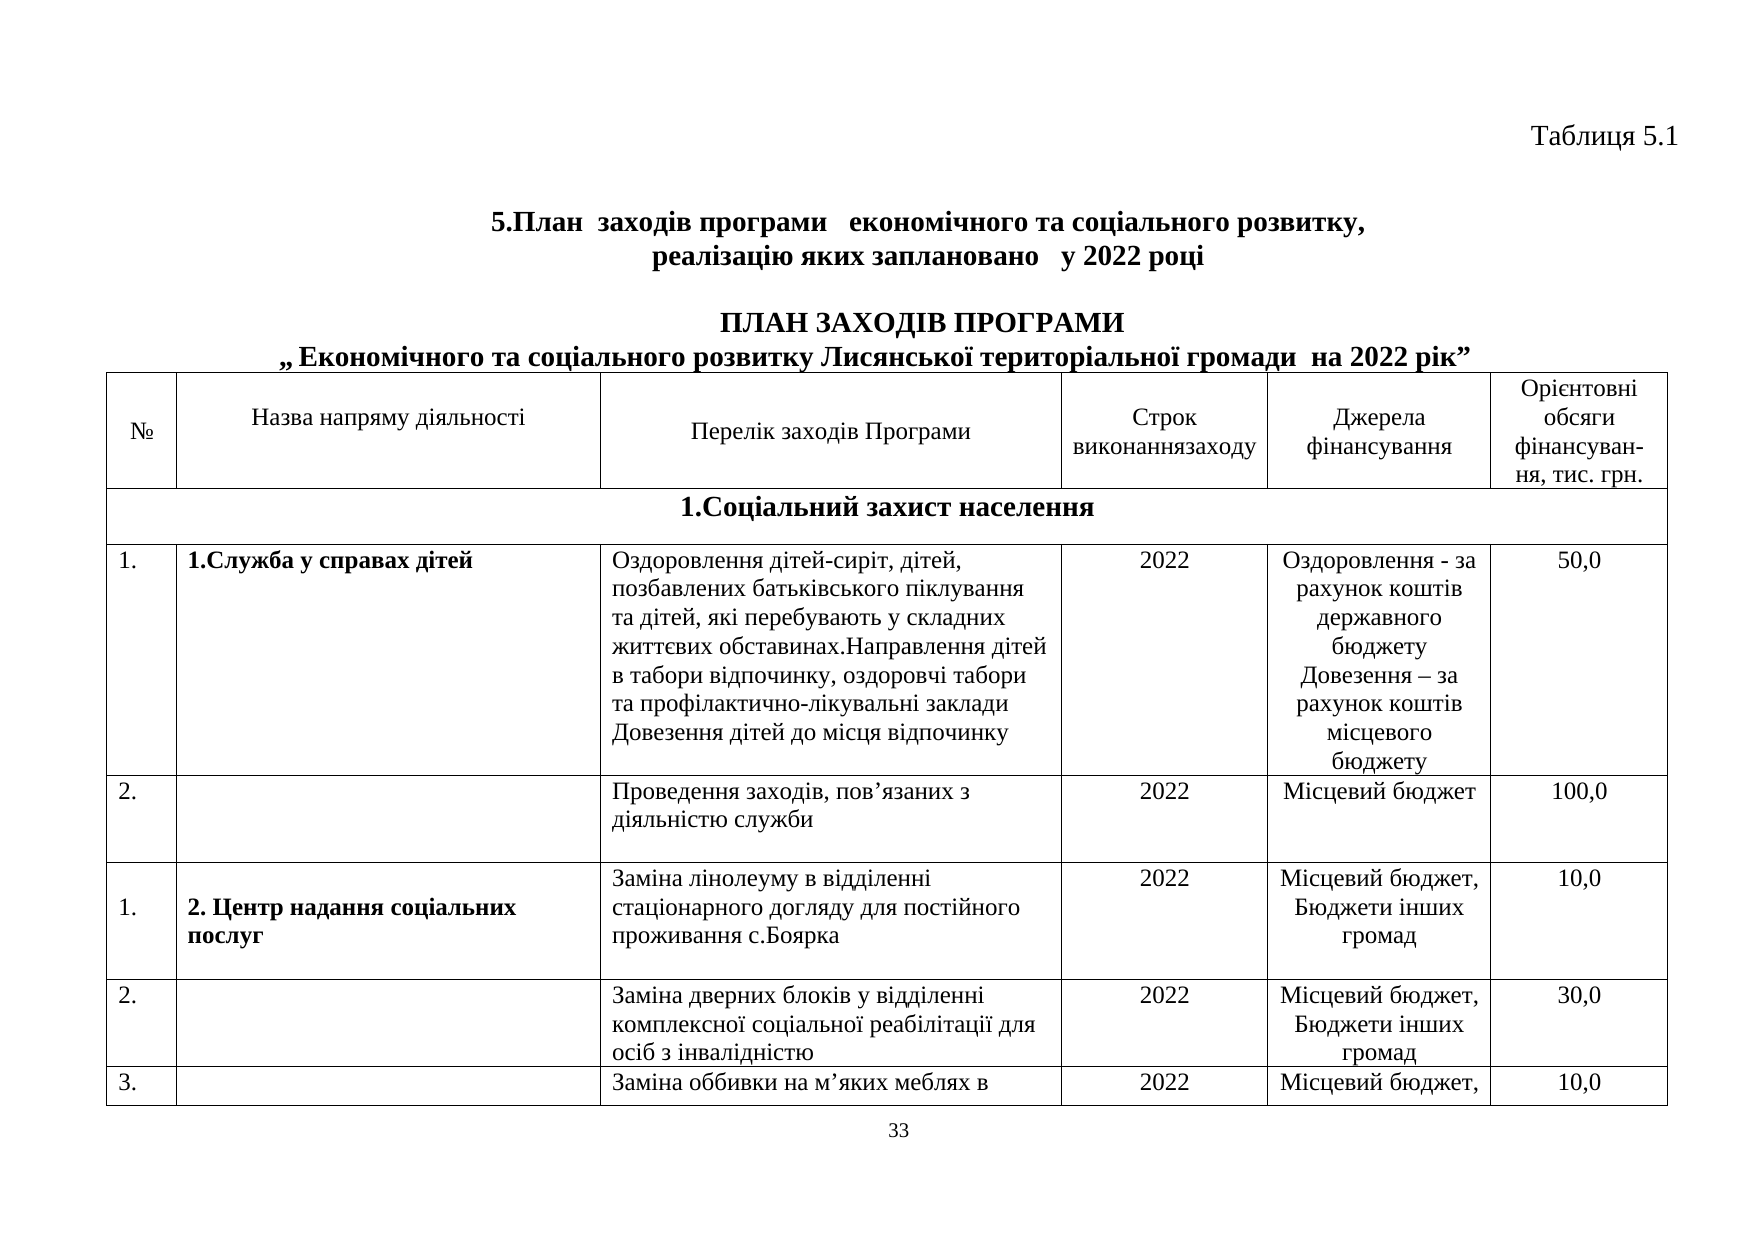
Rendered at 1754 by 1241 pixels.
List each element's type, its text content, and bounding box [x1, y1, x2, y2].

table_cell 1. [107, 863, 176, 979]
table_cell 30,0 [1491, 980, 1667, 1066]
table_header Орієнтовні обсяги фінансуван-ня, тис. грн. [1491, 373, 1667, 488]
table_header Джерела фінансування [1268, 373, 1490, 488]
text реалізацію яких заплановано у 2022 році [118, 238, 1679, 272]
table_cell 2022 [1062, 776, 1267, 862]
table_cell [177, 980, 600, 1066]
table_cell 1. [107, 545, 176, 775]
text Таблиця 5.1 [1318, 118, 1679, 152]
table_cell 2. Центр надання соціальних послуг [177, 863, 600, 979]
table_header Назва напряму діяльності [177, 373, 600, 488]
table_cell Місцевий бюджет, Бюджети інших громад [1268, 980, 1490, 1066]
table_cell 10,0 [1491, 1067, 1667, 1105]
text „ Економічного та соціального розвитку Лисянської територіальної громади на 2022 рік” [118, 339, 1674, 372]
table_cell 2022 [1062, 980, 1267, 1066]
table_cell Місцевий бюджет [1268, 776, 1490, 862]
table_header Перелік заходів Програми [601, 373, 1061, 488]
table_cell 1.Соціальний захист населення [107, 489, 1667, 544]
table_header Строк виконаннязаходу [1062, 373, 1267, 488]
table_cell 3. [107, 1067, 176, 1105]
table_cell 50,0 [1491, 545, 1667, 775]
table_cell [601, 1067, 1061, 1105]
table_cell Оздоровлення дітей-сиріт, дітей, позбавлених батьківського піклування та дітей, які перебувають у складних життєвих обставинах.Направлення дітей в табори відпочинку, оздоровчі табори та профілактично-лікувальні заклади Довезення дітей до місця відпочинку [601, 545, 1061, 775]
table_cell Заміна дверних блоків у відділенні комплексної соціальної реабілітації для осіб з інвалідністю [601, 980, 1061, 1066]
table_cell Проведення заходів, пов’язаних з діяльністю служби [601, 776, 1061, 862]
table_cell Заміна лінолеуму в відділенні стаціонарного догляду для постійного проживання с.Боярка [601, 863, 1061, 979]
table_cell Місцевий бюджет, Бюджети інших громад [1268, 863, 1490, 979]
text 5.План заходів програми економічного та соціального розвитку, [118, 204, 1679, 238]
text ПЛАН ЗАХОДІВ ПРОГРАМИ [118, 305, 1726, 339]
table_header № [107, 373, 176, 488]
table_cell [177, 776, 600, 862]
table_cell 2. [107, 776, 176, 862]
table_cell 1.Служба у справах дітей [177, 545, 600, 775]
table_cell [177, 1067, 600, 1105]
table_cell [1268, 1067, 1490, 1105]
table_cell 100,0 [1491, 776, 1667, 862]
table_cell 10,0 [1491, 863, 1667, 979]
table_cell 2022 [1062, 1067, 1267, 1105]
table_cell 2022 [1062, 863, 1267, 979]
table_cell Оздоровлення - за рахунок коштів державного бюджету Довезення – за рахунок коштів місцевого бюджету [1268, 545, 1490, 775]
table_cell 2. [107, 980, 176, 1066]
table_cell 2022 [1062, 545, 1267, 775]
